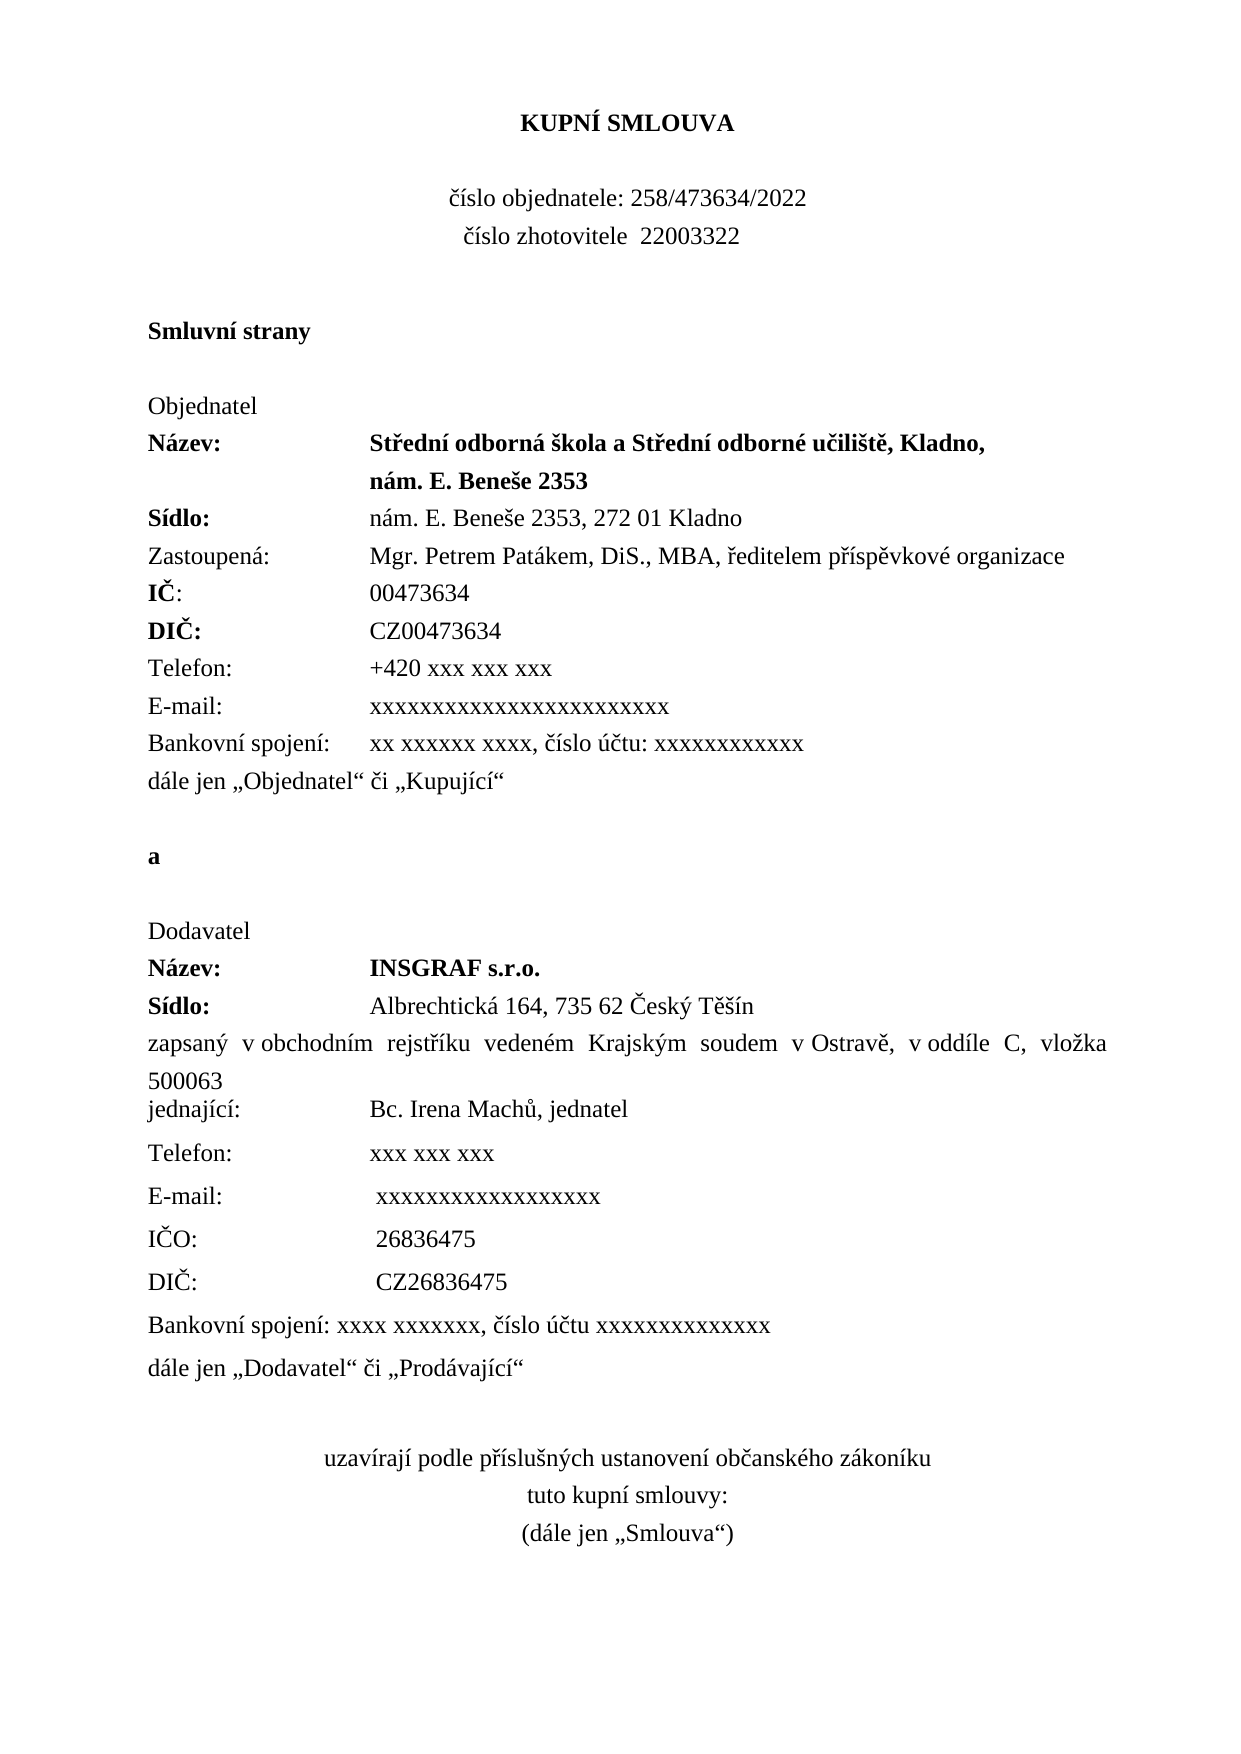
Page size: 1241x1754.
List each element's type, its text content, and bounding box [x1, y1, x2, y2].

text IČ: 00473634 [148, 569, 1107, 607]
text dále jen „Dodavatel“ či „Prodávající“ [148, 1353, 1107, 1382]
text Dodavatel [148, 907, 1107, 944]
text Sídlo: Albrechtická 164, 735 62 Český Těšín [148, 982, 1107, 1019]
text uzavírají podle příslušných ustanovení občanského zákoníku [148, 1434, 1107, 1471]
text DIČ: CZ00473634 [148, 607, 1107, 644]
text zapsaný v obchodním rejstříku vedeném Krajským soudem v Ostravě, v oddíle C, vložka 500063 [148, 1019, 1107, 1094]
text dále jen „Objednatel“ či „Kupující“ [148, 757, 1107, 794]
text E-mail: xxxxxxxxxxxxxxxxxxxxxxxx [148, 682, 1107, 719]
text nám. E. Beneše 2353 [295, 457, 1107, 494]
text Telefon: xxx xxx xxx [148, 1138, 1107, 1166]
text Objednatel [148, 382, 1107, 419]
text Telefon: +420 xxx xxx xxx [148, 644, 1107, 682]
text (dále jen „Smlouva“) [148, 1509, 1107, 1546]
text KUPNÍ SMLOUVA [148, 99, 1107, 137]
text číslo objednatele: 258/473634/2022 [148, 174, 1107, 212]
text Název: Střední odborná škola a Střední odborné učiliště, Kladno, [148, 419, 1107, 457]
text a [148, 832, 1107, 869]
text Smluvní strany [148, 307, 1107, 344]
text Zastoupená: Mgr. Petrem Patákem, DiS., MBA, ředitelem příspěvkové organizace [148, 532, 1107, 569]
text E-mail: xxxxxxxxxxxxxxxxxx [148, 1181, 1107, 1209]
text DIČ: CZ26836475 [148, 1267, 1107, 1296]
text Bankovní spojení: xx xxxxxx xxxx, číslo účtu: xxxxxxxxxxxx [148, 719, 1107, 757]
text IČO: 26836475 [148, 1224, 1107, 1253]
text Název: INSGRAF s.r.o. [148, 944, 1107, 982]
text jednající: Bc. Irena Machů, jednatel [148, 1094, 1107, 1123]
text tuto kupní smlouvy: [148, 1471, 1107, 1509]
text Bankovní spojení: xxxx xxxxxxx, číslo účtu xxxxxxxxxxxxxx [148, 1310, 1107, 1339]
text Sídlo: nám. E. Beneše 2353, 272 01 Kladno [148, 494, 1107, 532]
text číslo zhotovitele 22003322 [148, 212, 1107, 249]
